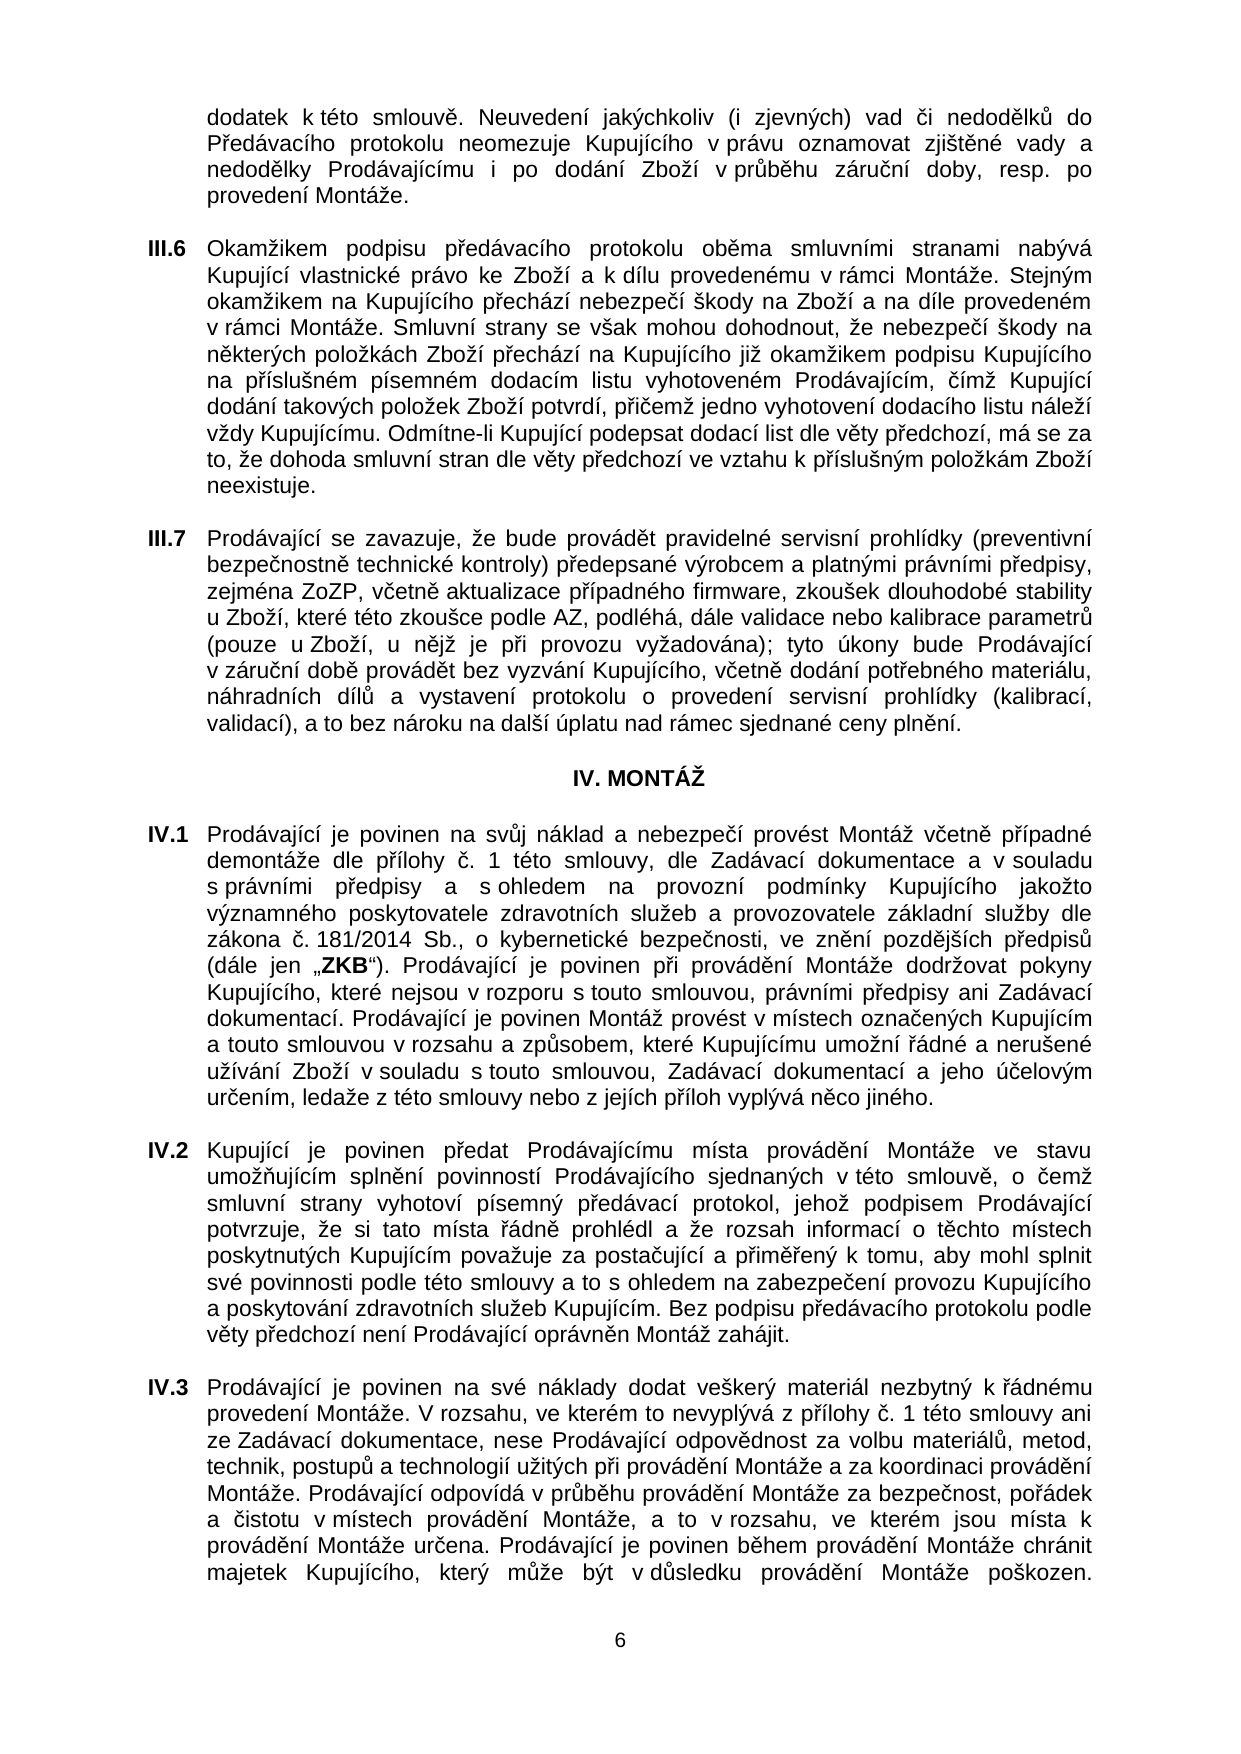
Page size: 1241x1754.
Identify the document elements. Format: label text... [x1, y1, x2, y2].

list Okamžikem podpisu předávacího protokolu oběma smluvními stranami nabývá Kupující vlastnické právo ke Zboží a k dílu provedenému v rámci Montáže. Stejným okamžikem na Kupujícího přechází nebezpečí škody na Zboží a na díle provedeném v rámci Montáže. Smluvní strany se však mohou dohodnout, že nebezpečí škody na některých položkách Zboží přechází na Kupujícího již okamžikem podpisu Kupujícího na příslušném písemném dodacím listu vyhotoveném Prodávajícím, čímž Kupující dodání takových položek Zboží potvrdí, přičemž jedno vyhotovení dodacího listu náleží vždy Kupujícímu. Odmítne-li Kupující podepsat dodací list dle věty předchozí, má se za to, že dohoda smluvní stran dle věty předchozí ve vztahu k příslušným položkám Zboží neexistuje. [148, 235, 1093, 499]
list Kupující je povinen předat Prodávajícímu místa provádění Montáže ve stavu umožňujícím splnění povinností Prodávajícího sjednaných v této smlouvě, o čemž smluvní strany vyhotoví písemný předávací protokol, jehož podpisem Prodávající potvrzuje, že si tato místa řádně prohlédl a že rozsah informací o těchto místech poskytnutých Kupujícím považuje za postačující a přiměřený k tomu, aby mohl splnit své povinnosti podle této smlouvy a to s ohledem na zabezpečení provozu Kupujícího a poskytování zdravotních služeb Kupujícím. Bez podpisu předávacího protokolu podle věty předchozí není Prodávající oprávněn Montáž zahájit. [148, 1137, 1093, 1348]
text Prodávající se zavazuje, že bude provádět pravidelné servisní prohlídky (preventivní bezpečnostně technické kontroly) předepsané výrobcem a platnými právními předpisy, zejména ZoZP, včetně aktualizace případného firmware, zkoušek dlouhodobé stability u Zboží, které této zkoušce podle AZ, podléhá, dále validace nebo kalibrace parametrů (pouze u Zboží, u nějž je při provozu vyžadována); tyto úkony bude Prodávající v záruční době provádět bez vyzvání Kupujícího, včetně dodání potřebného materiálu, náhradních dílů a vystavení protokolu o provedení servisní prohlídky (kalibrací, validací), a to bez nároku na další úplatu nad rámec sjednané ceny plnění. [148, 525, 1093, 736]
subtitle Montáž [185, 762, 1093, 791]
list Prodávající je povinen na svůj náklad a nebezpečí provést Montáž včetně případné demontáže dle přílohy č. 1 této smlouvy, dle Zadávací dokumentace a v souladu s právními předpisy a s ohledem na provozní podmínky Kupujícího jakožto významného poskytovatele zdravotních služeb a provozovatele základní služby dle zákona č. 181/2014 Sb., o kybernetické bezpečnosti, ve znění pozdějších předpisů (dále jen „ZKB“). Prodávající je povinen při provádění Montáže dodržovat pokyny Kupujícího, které nejsou v rozporu s touto smlouvou, právními předpisy ani Zadávací dokumentací. Prodávající je povinen Montáž provést v místech označených Kupujícím a touto smlouvou v rozsahu a způsobem, které Kupujícímu umožní řádné a nerušené užívání Zboží v souladu s touto smlouvou, Zadávací dokumentací a jeho účelovým určením, ledaže z této smlouvy nebo z jejích příloh vyplývá něco jiného. [148, 821, 1093, 1111]
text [148, 103, 1093, 209]
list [148, 1374, 1093, 1585]
